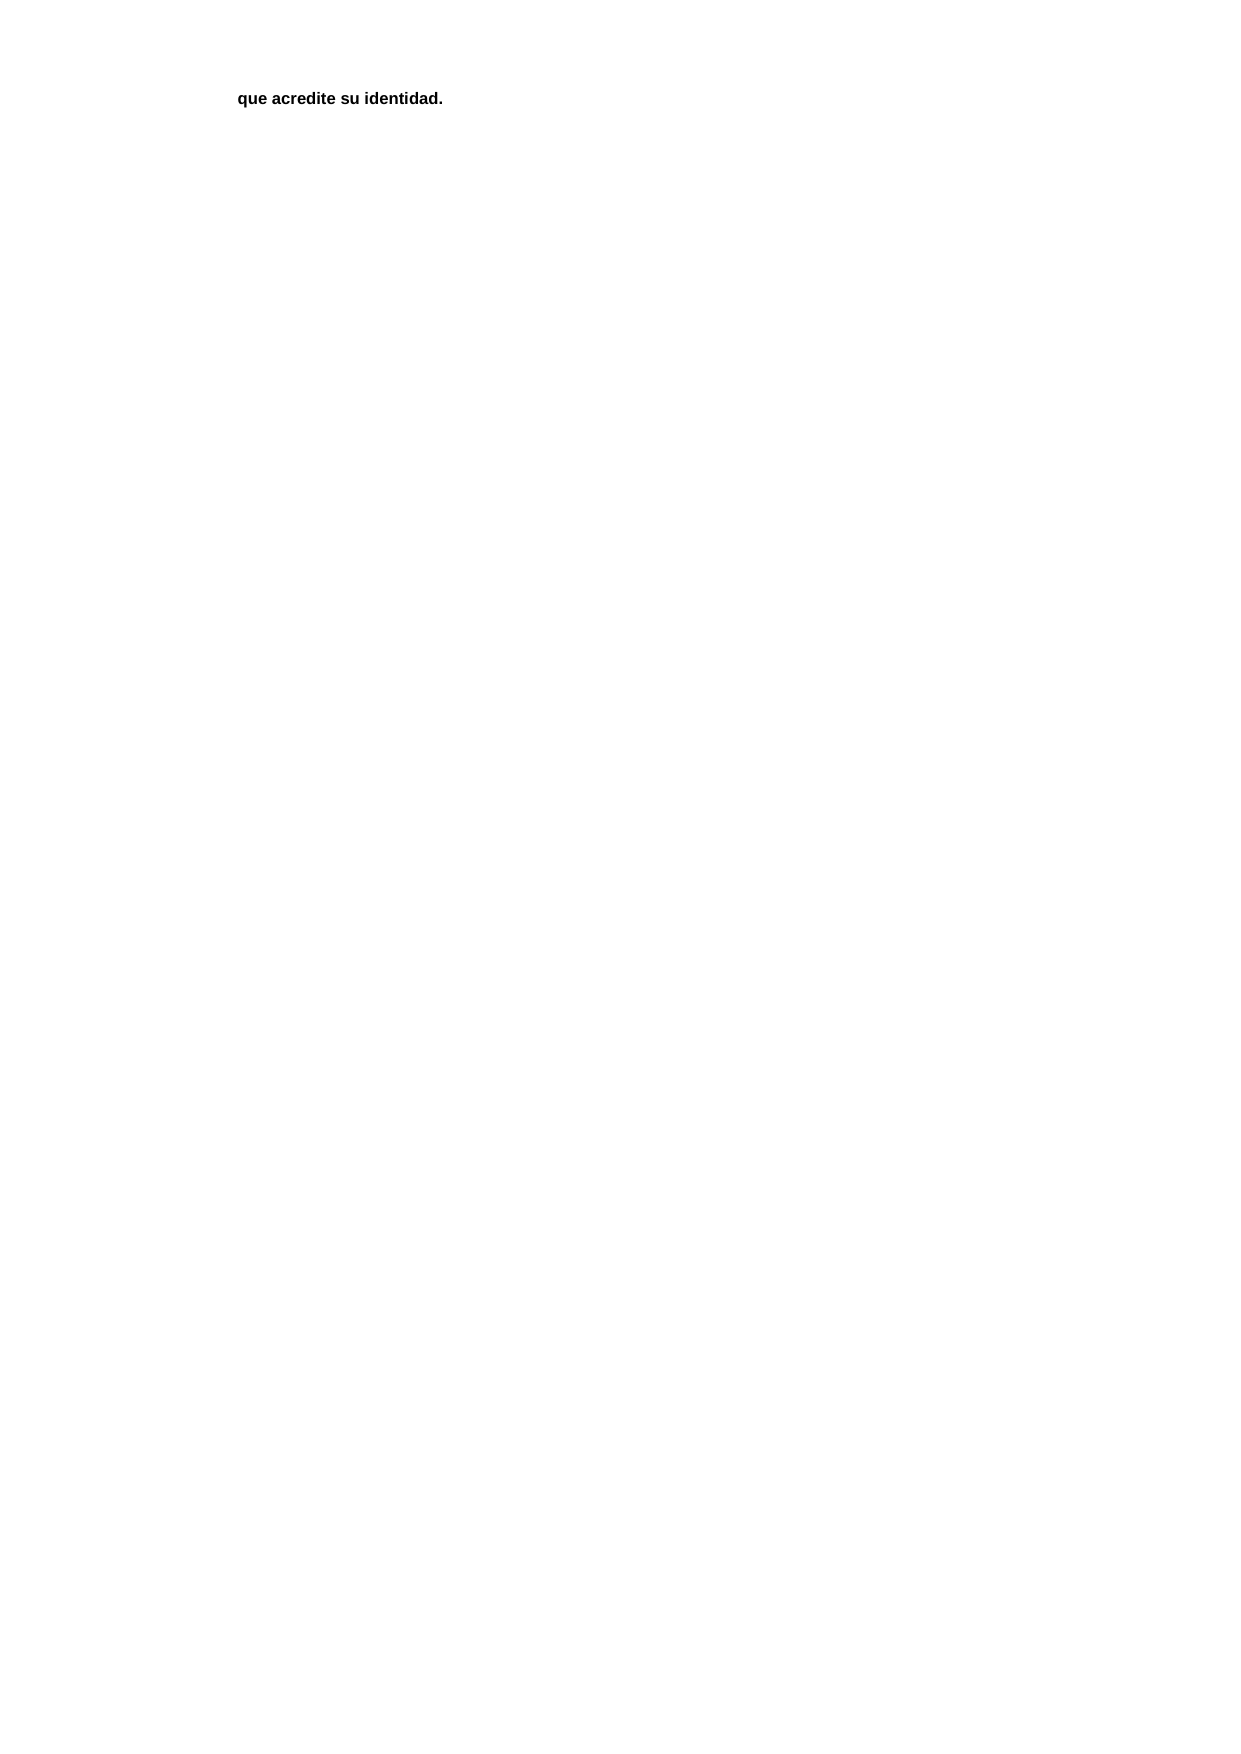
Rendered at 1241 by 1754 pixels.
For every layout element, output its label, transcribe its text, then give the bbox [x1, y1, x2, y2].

text que acredite su identidad. [177, 89, 1137, 108]
